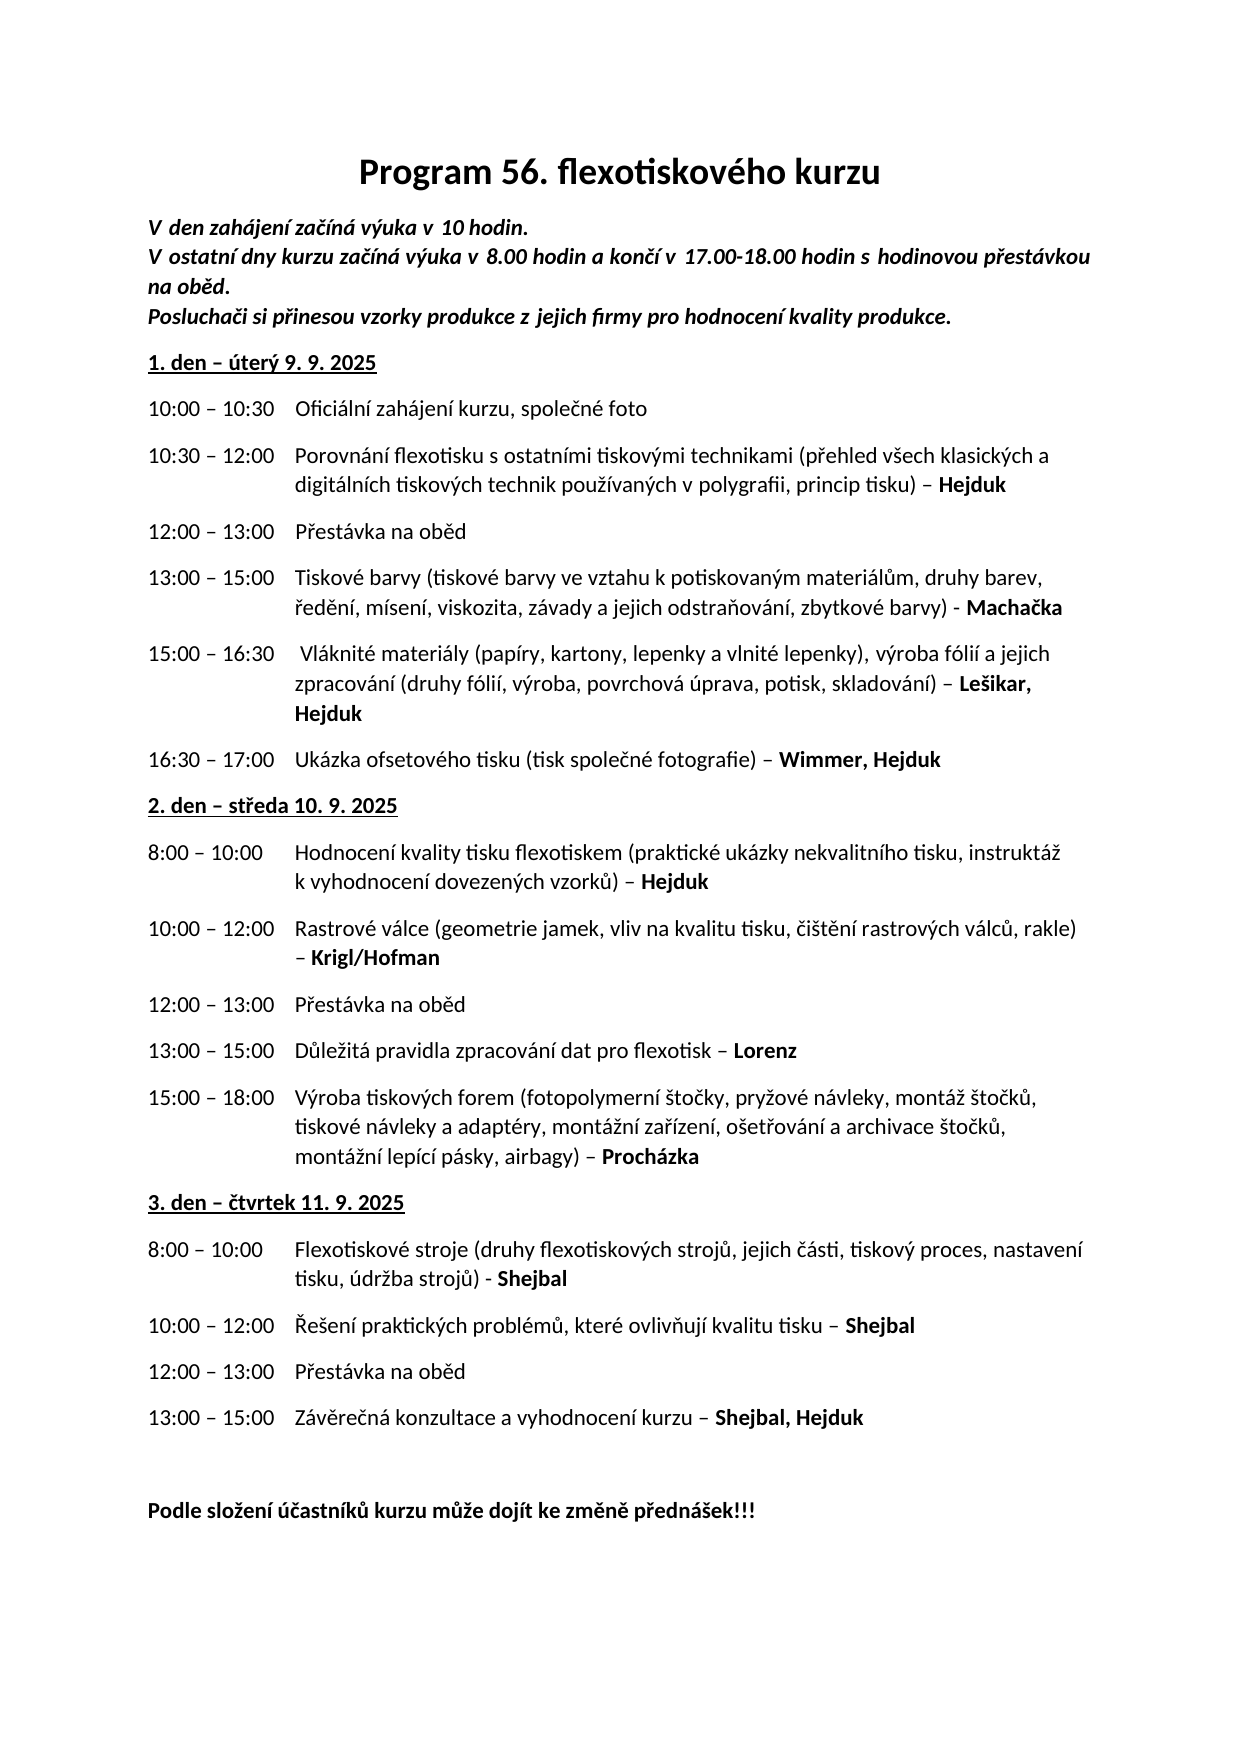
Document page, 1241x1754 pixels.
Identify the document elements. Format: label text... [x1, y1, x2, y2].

text 10:30 – 12:00 Porovnání flexotisku s ostatními tiskovými technikami (přehled všech klasických a digitálních tiskových technik používaných v polygrafii, princip tisku) – Hejduk [148, 441, 1093, 499]
text 13:00 – 15:00 Důležitá pravidla zpracování dat pro flexotisk – Lorenz [148, 1036, 1093, 1064]
text 8:00 – 10:00 Flexotiskové stroje (druhy flexotiskových strojů, jejich části, tiskový proces, nastavení tisku, údržba strojů) - Shejbal [148, 1235, 1093, 1292]
text Program 56. flexotiskového kurzu [148, 148, 1093, 193]
text 13:00 – 15:00 Tiskové barvy (tiskové barvy ve vztahu k potiskovaným materiálům, druhy barev, ředění, mísení, viskozita, závady a jejich odstraňování, zbytkové barvy) - Machačka [148, 563, 1093, 621]
text 12:00 – 13:00 Přestávka na oběd [148, 990, 1093, 1018]
text 12:00 – 13:00 Přestávka na oběd [148, 1357, 1093, 1385]
text V den zahájení začíná výuka v 10 hodin. [148, 213, 1093, 241]
text 8:00 – 10:00 Hodnocení kvality tisku flexotiskem (praktické ukázky nekvalitního tisku, instruktáž k vyhodnocení dovezených vzorků) – Hejduk [148, 838, 1093, 896]
text 2. den – středa 10. 9. 2025 [148, 791, 1093, 819]
text Posluchači si přinesou vzorky produkce z jejich firmy pro hodnocení kvality produkce. [148, 302, 1093, 330]
text 13:00 – 15:00 Závěrečná konzultace a vyhodnocení kurzu – Shejbal, Hejduk [148, 1403, 1093, 1431]
text 10:00 – 12:00 Řešení praktických problémů, které ovlivňují kvalitu tisku – Shejbal [148, 1311, 1093, 1339]
text Podle složení účastníků kurzu může dojít ke změně přednášek!!! [148, 1496, 1093, 1524]
text 1. den – úterý 9. 9. 2025 [148, 348, 1093, 376]
text 16:30 – 17:00 Ukázka ofsetového tisku (tisk společné fotografie) – Wimmer, Hejduk [148, 745, 1093, 773]
text 12:00 – 13:00 Přestávka na oběd [148, 517, 1093, 545]
text 10:00 – 10:30 Oficiální zahájení kurzu, společné foto [148, 394, 1093, 423]
text 15:00 – 18:00 Výroba tiskových forem (fotopolymerní štočky, pryžové návleky, montáž štočků, tiskové návleky a adaptéry, montážní zařízení, ošetřování a archivace štočků, montážní lepící pásky, airbagy) – Procházka [148, 1083, 1093, 1170]
text V ostatní dny kurzu začíná výuka v 8.00 hodin a končí v 17.00-18.00 hodin s hodinovou přestávkou na oběd. [148, 242, 1093, 300]
text 3. den – čtvrtek 11. 9. 2025 [148, 1188, 1093, 1216]
text 10:00 – 12:00 Rastrové válce (geometrie jamek, vliv na kvalitu tisku, čištění rastrových válců, rakle) – Krigl/Hofman [148, 914, 1093, 972]
text 15:00 – 16:30 Vláknité materiály (papíry, kartony, lepenky a vlnité lepenky), výroba fólií a jejich zpracování (druhy fólií, výroba, povrchová úprava, potisk, skladování) – Lešikar, Hejduk [148, 639, 1093, 727]
